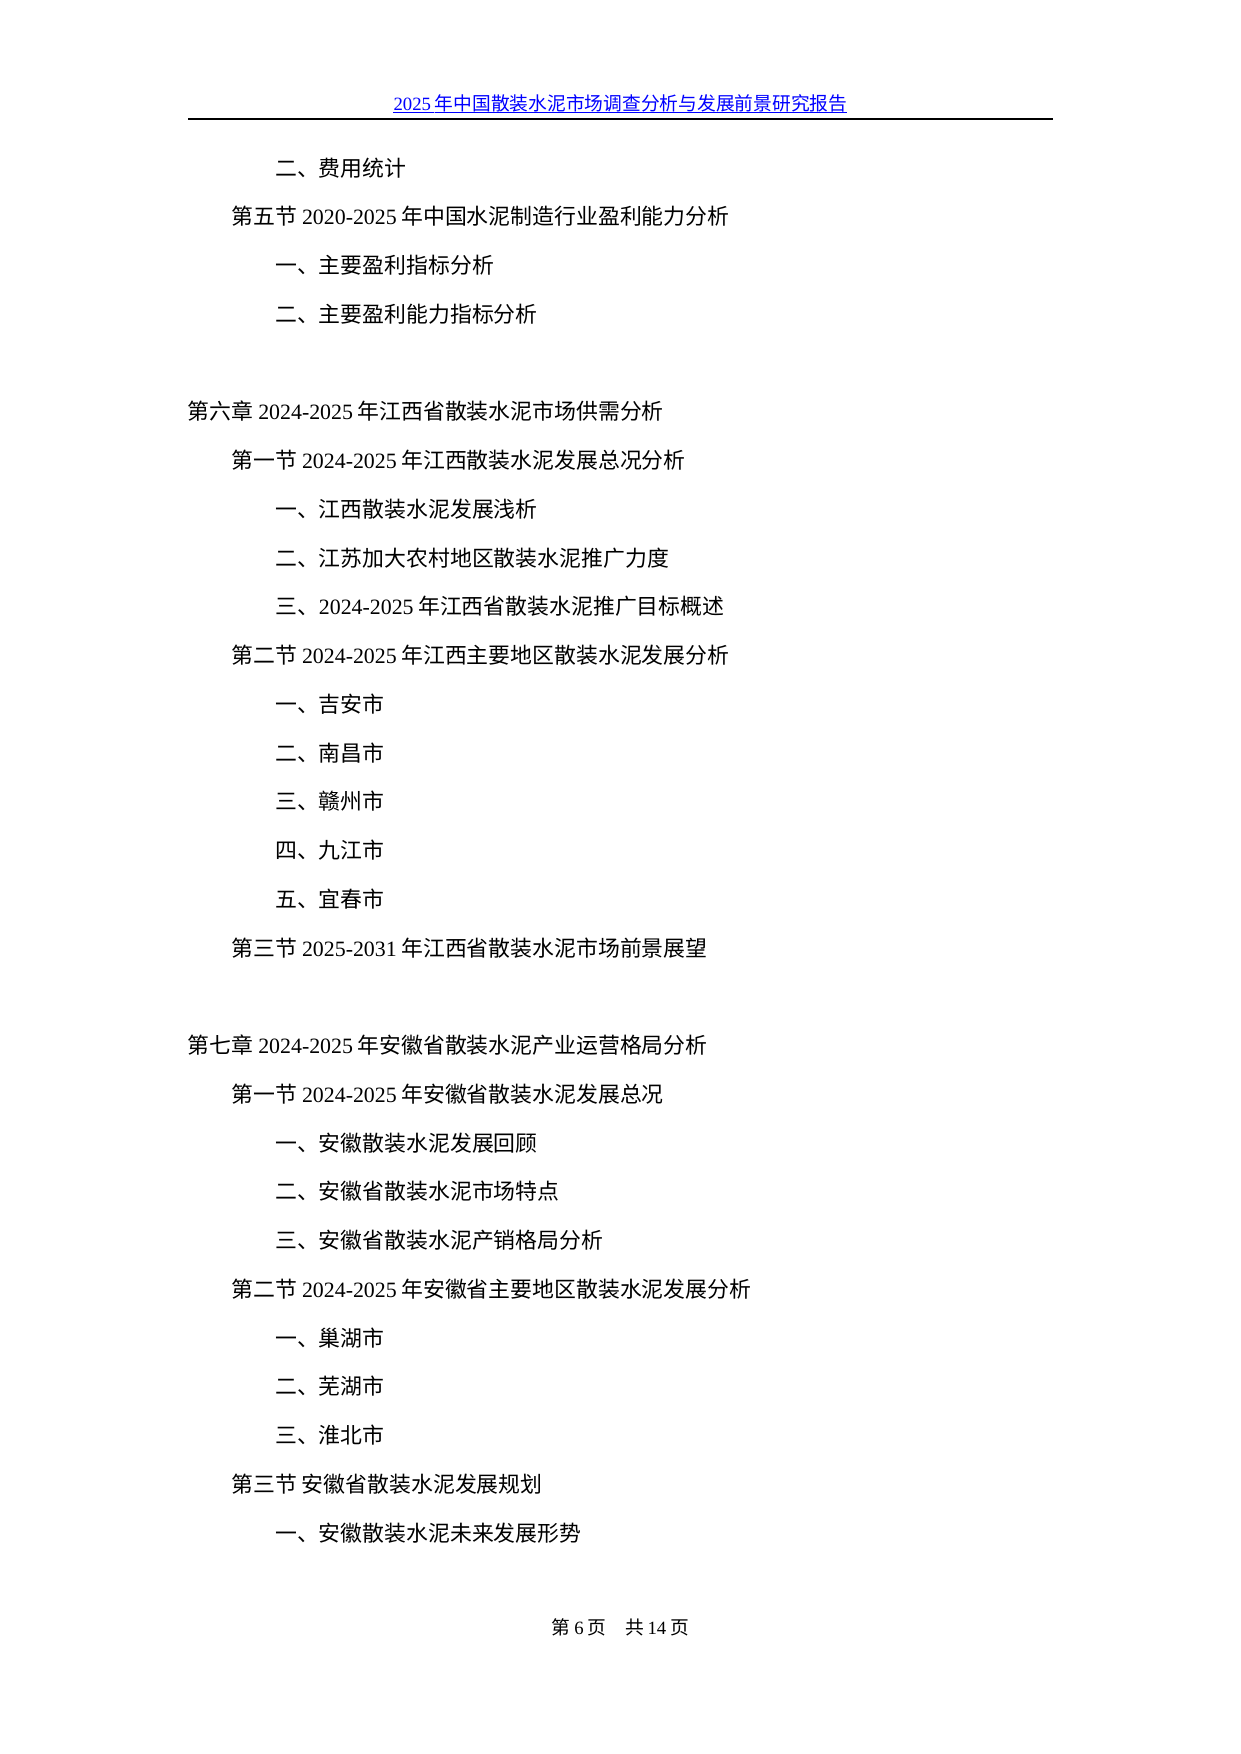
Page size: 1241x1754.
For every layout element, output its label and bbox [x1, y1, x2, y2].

text [187, 150, 1053, 1548]
